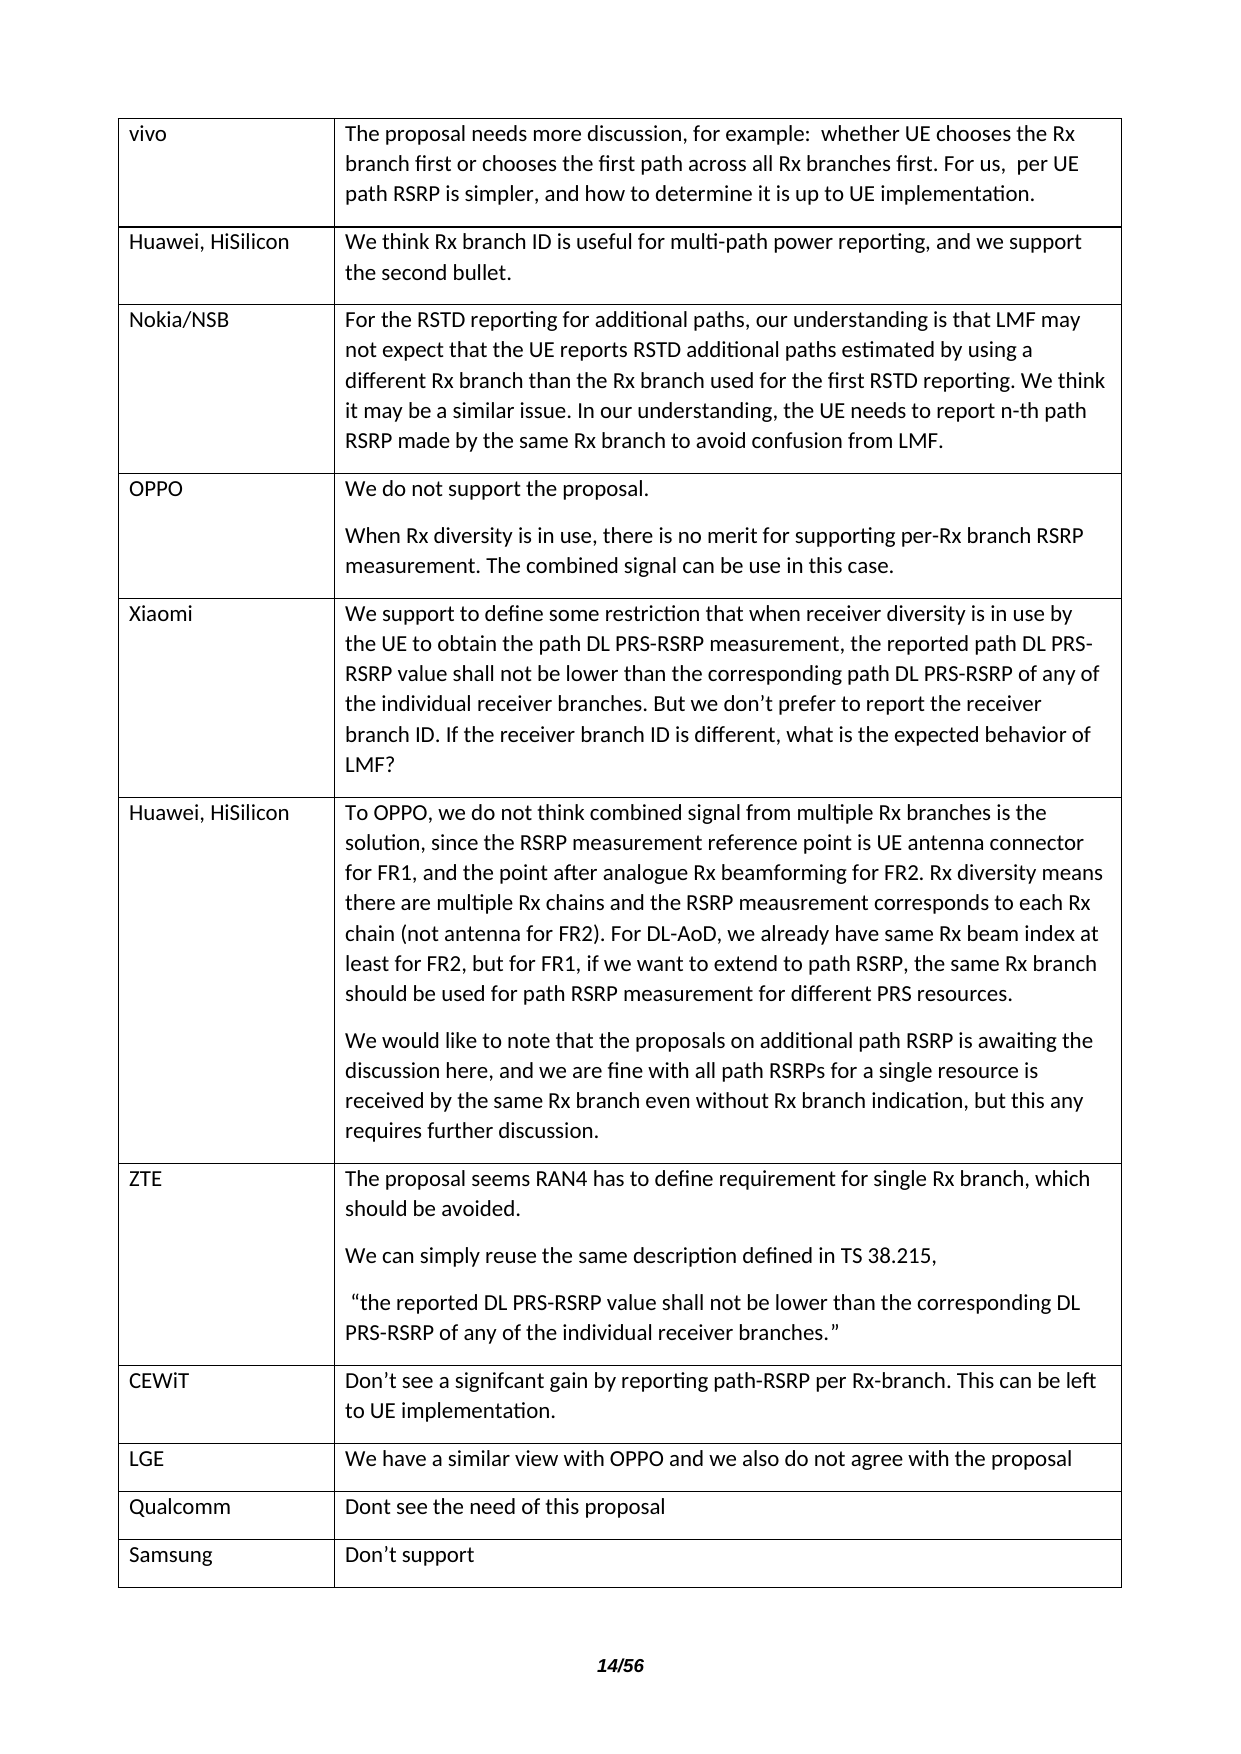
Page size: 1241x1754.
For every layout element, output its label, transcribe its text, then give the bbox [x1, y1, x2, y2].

table_cell We do not support the proposal. When Rx diversity is in use, there is no merit for supporting per-Rx branch RSRP measurement. The combined signal can be use in this case. [335, 474, 1121, 598]
table_cell For the RSTD reporting for additional paths, our understanding is that LMF may not expect that the UE reports RSTD additional paths estimated by using a different Rx branch than the Rx branch used for the first RSTD reporting. We think it may be a similar issue. In our understanding, the UE needs to report n-th path RSRP made by the same Rx branch to avoid confusion from LMF. [335, 305, 1121, 473]
table_cell To OPPO, we do not think combined signal from multiple Rx branches is the solution, since the RSRP measurement reference point is UE antenna connector for FR1, and the point after analogue Rx beamforming for FR2. Rx diversity means there are multiple Rx chains and the RSRP meausrement corresponds to each Rx chain (not antenna for FR2). For DL-AoD, we already have same Rx beam index at least for FR2, but for FR1, if we want to extend to path RSRP, the same Rx branch should be used for path RSRP measurement for different PRS resources. We would like to note that the proposals on additional path RSRP is awaiting the discussion here, and we are fine with all path RSRPs for a single resource is received by the same Rx branch even without Rx branch indication, but this any requires further discussion. [335, 798, 1121, 1163]
table_cell We think Rx branch ID is useful for multi-path power reporting, and we support the second bullet. [335, 228, 1121, 304]
table_cell Xiaomi [119, 599, 334, 797]
table_cell Don’t support [335, 1540, 1121, 1587]
table_cell Qualcomm [119, 1492, 334, 1539]
table_cell We have a similar view with OPPO and we also do not agree with the proposal [335, 1444, 1121, 1491]
table_cell Huawei, HiSilicon [119, 798, 334, 1163]
table_cell OPPO [119, 474, 334, 598]
table_cell Nokia/NSB [119, 305, 334, 473]
table_cell Don’t see a signifcant gain by reporting path-RSRP per Rx-branch. This can be left to UE implementation. [335, 1366, 1121, 1443]
table_cell LGE [119, 1444, 334, 1491]
table_cell vivo [119, 119, 334, 226]
table_cell Dont see the need of this proposal [335, 1492, 1121, 1539]
table_cell CEWiT [119, 1366, 334, 1443]
table_cell The proposal needs more discussion, for example: whether UE chooses the Rx branch first or chooses the first path across all Rx branches first. For us, per UE path RSRP is simpler, and how to determine it is up to UE implementation. [335, 119, 1121, 226]
table_cell ZTE [119, 1164, 334, 1365]
table_cell Huawei, HiSilicon [119, 228, 334, 304]
table_cell We support to define some restriction that when receiver diversity is in use by the UE to obtain the path DL PRS-RSRP measurement, the reported path DL PRS-RSRP value shall not be lower than the corresponding path DL PRS-RSRP of any of the individual receiver branches. But we don’t prefer to report the receiver branch ID. If the receiver branch ID is different, what is the expected behavior of LMF? [335, 599, 1121, 797]
table_cell The proposal seems RAN4 has to define requirement for single Rx branch, which should be avoided. We can simply reuse the same description defined in TS 38.215, “the reported DL PRS-RSRP value shall not be lower than the corresponding DL PRS-RSRP of any of the individual receiver branches.” [335, 1164, 1121, 1365]
table_cell Samsung [119, 1540, 334, 1587]
